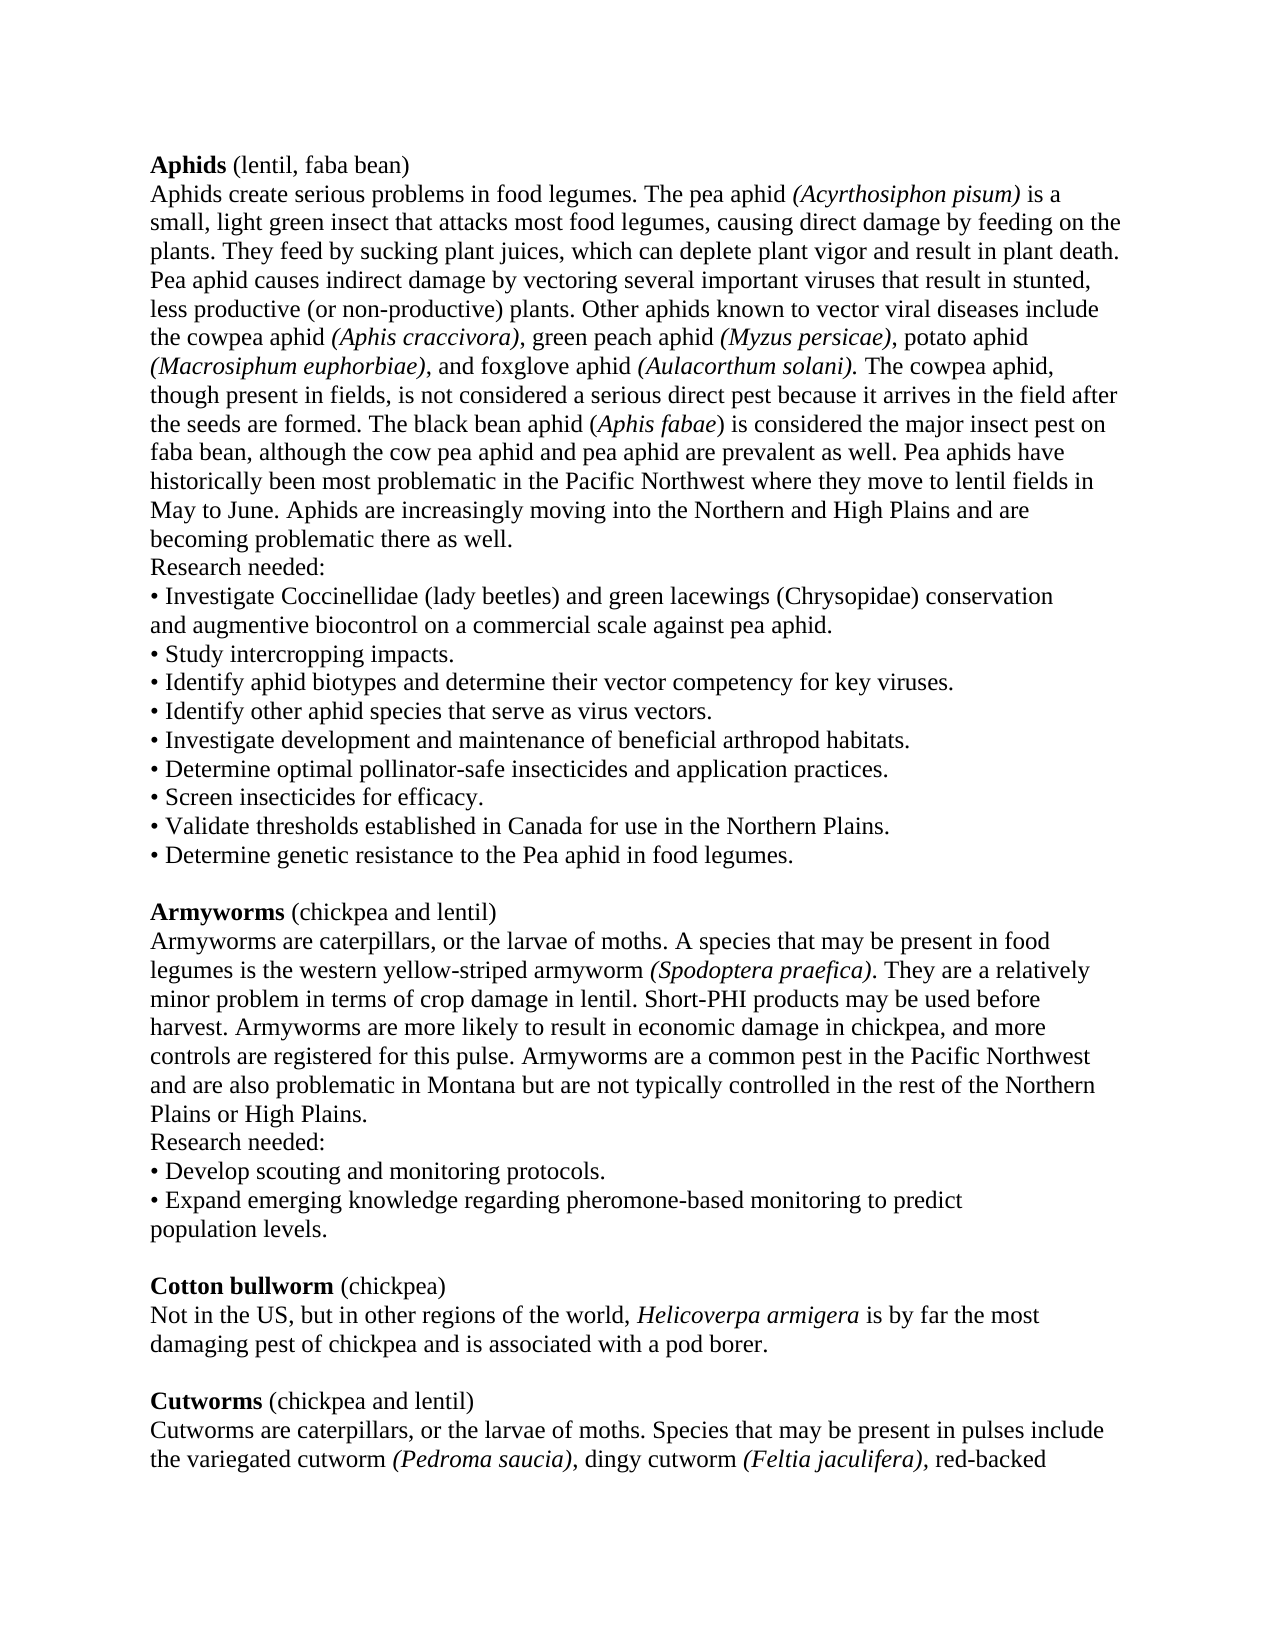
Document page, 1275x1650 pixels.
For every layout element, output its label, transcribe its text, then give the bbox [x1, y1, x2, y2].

text Research needed: [150, 552, 1125, 581]
text • Determine optimal pollinator-safe insecticides and application practices. [150, 754, 1125, 782]
text Armyworms are caterpillars, or the larvae of moths. A species that may be present in food legumes is the western yellow-striped armyworm (Spodoptera praefica). They are a relatively minor problem in terms of crop damage in lentil. Short-PHI products may be used before harvest. Armyworms are more likely to result in economic damage in chickpea, and more controls are registered for this pulse. Armyworms are a common pest in the Pacific Northwest and are also problematic in Montana but are not typically controlled in the rest of the Northern Plains or High Plains. [150, 926, 1125, 1127]
text Cutworms are caterpillars, or the larvae of moths. Species that may be present in pulses include [150, 1415, 1125, 1444]
text Pea aphid causes indirect damage by vectoring several important viruses that result in stunted, less productive (or non-productive) plants. Other aphids known to vector viral diseases include the cowpea aphid (Aphis craccivora), green peach aphid (Myzus persicae), potato aphid (Macrosiphum euphorbiae), and foxglove aphid (Aulacorthum solani). The cowpea aphid, though present in fields, is not considered a serious direct pest because it arrives in the field after the seeds are formed. The black bean aphid (Aphis fabae) is considered the major insect pest on faba bean, although the cow pea aphid and pea aphid are prevalent as well. Pea aphids have historically been most problematic in the Pacific Northwest where they move to lentil fields in May to June. Aphids are increasingly moving into the Northern and High Plains and are becoming problematic there as well. [150, 265, 1125, 552]
text • Identify aphid biotypes and determine their vector competency for key viruses. [150, 667, 1125, 696]
text Cotton bullworm (chickpea) [150, 1271, 1125, 1300]
text population levels. [150, 1214, 1125, 1242]
text Armyworms (chickpea and lentil) [150, 897, 1125, 926]
text • Determine genetic resistance to the Pea aphid in food legumes. [150, 840, 1125, 869]
text and augmentive biocontrol on a commercial scale against pea aphid. [150, 610, 1125, 639]
text • Screen insecticides for efficacy. [150, 782, 1125, 811]
text Not in the US, but in other regions of the world, Helicoverpa armigera is by far the most damaging pest of chickpea and is associated with a pod borer. [150, 1300, 1125, 1357]
text • Identify other aphid species that serve as virus vectors. [150, 696, 1125, 725]
text • Investigate development and maintenance of beneficial arthropod habitats. [150, 725, 1125, 754]
text Cutworms (chickpea and lentil) [150, 1386, 1125, 1415]
text the variegated cutworm (Pedroma saucia), dingy cutworm (Feltia jaculifera), red-backed [150, 1444, 1125, 1472]
text • Develop scouting and monitoring protocols. [150, 1156, 1125, 1185]
text • Expand emerging knowledge regarding pheromone-based monitoring to predict [150, 1185, 1125, 1214]
text • Study intercropping impacts. [150, 639, 1125, 667]
text • Validate thresholds established in Canada for use in the Northern Plains. [150, 811, 1125, 840]
text • Investigate Coccinellidae (lady beetles) and green lacewings (Chrysopidae) conservation [150, 581, 1125, 610]
text Research needed: [150, 1127, 1125, 1156]
text Aphids (lentil, faba bean) [150, 150, 1125, 179]
text Aphids create serious problems in food legumes. The pea aphid (Acyrthosiphon pisum) is a small, light green insect that attacks most food legumes, causing direct damage by feeding on the plants. They feed by sucking plant juices, which can deplete plant vigor and result in plant death. [150, 179, 1125, 265]
